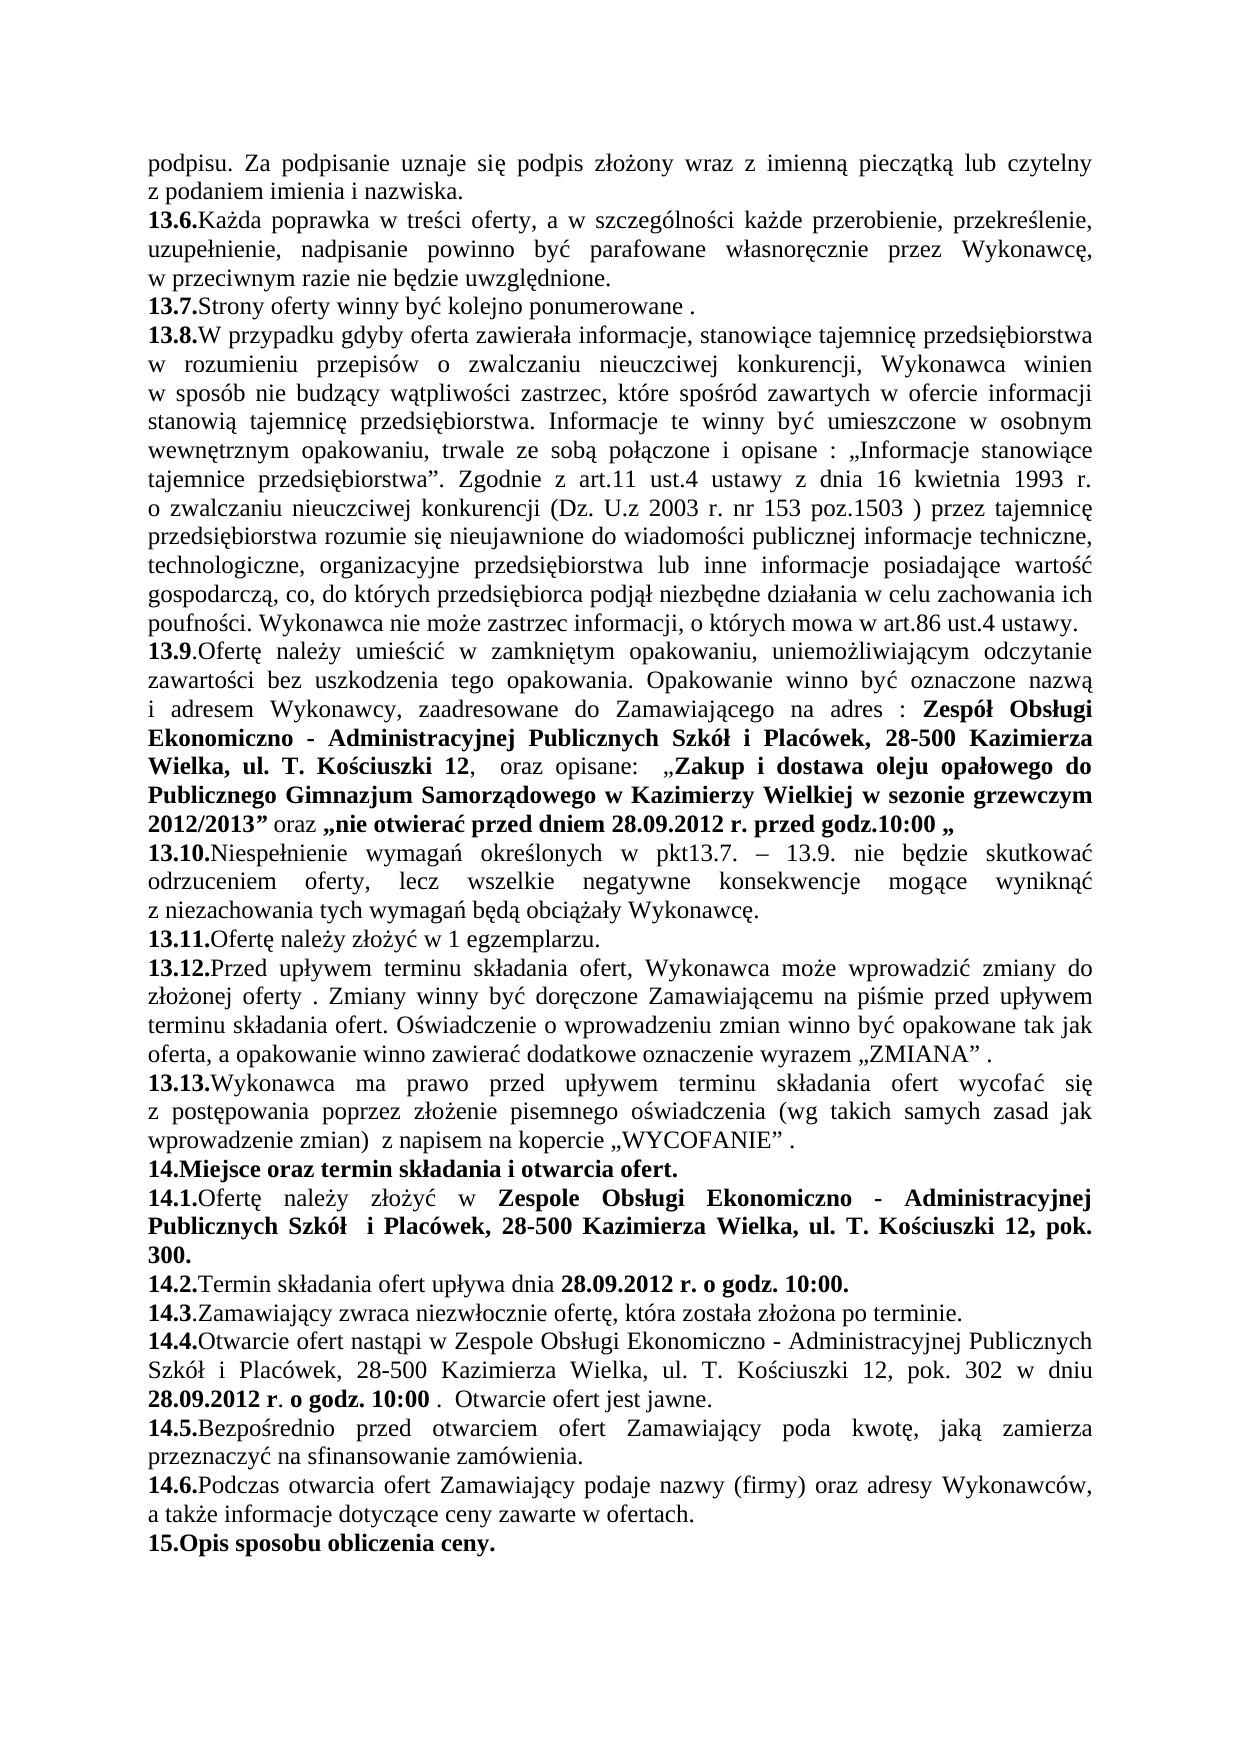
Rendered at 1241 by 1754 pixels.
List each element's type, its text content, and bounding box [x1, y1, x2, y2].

text 13.7.Strony oferty winny być kolejno ponumerowane . [148, 291, 1093, 320]
text 14.5.Bezpośrednio przed otwarciem ofert Zamawiający poda kwotę, jaką zamierza przeznaczyć na sfinansowanie zamówienia. [148, 1413, 1093, 1470]
text 13.13.Wykonawca ma prawo przed upływem terminu składania ofert wycofać się z postępowania poprzez złożenie pisemnego oświadczenia (wg takich samych zasad jak wprowadzenie zmian) z napisem na kopercie „WYCOFANIE” . [148, 1068, 1093, 1154]
text 13.9.Ofertę należy umieścić w zamkniętym opakowaniu, uniemożliwiającym odczytanie zawartości bez uszkodzenia tego opakowania. Opakowanie winno być oznaczone nazwą i adresem Wykonawcy, zaadresowane do Zamawiającego na adres : Zespół Obsługi Ekonomiczno - Administracyjnej Publicznych Szkół i Placówek, 28-500 Kazimierza Wielka, ul. T. Kościuszki 12, oraz opisane: „Zakup i dostawa oleju opałowego do Publicznego Gimnazjum Samorządowego w Kazimierzy Wielkiej w sezonie grzewczym 2012/2013” oraz „nie otwierać przed dniem 28.09.2012 r. przed godz.10:00 „ [148, 636, 1093, 838]
text 14.Miejsce oraz termin składania i otwarcia ofert. [148, 1154, 1093, 1183]
text 13.12.Przed upływem terminu składania ofert, Wykonawca może wprowadzić zmiany do złożonej oferty . Zmiany winny być doręczone Zamawiającemu na piśmie przed upływem terminu składania ofert. Oświadczenie o wprowadzeniu zmian winno być opakowane tak jak oferta, a opakowanie winno zawierać dodatkowe oznaczenie wyrazem „ZMIANA” . [148, 953, 1093, 1068]
text 13.8.W przypadku gdyby oferta zawierała informacje, stanowiące tajemnicę przedsiębiorstwa w rozumieniu przepisów o zwalczaniu nieuczciwej konkurencji, Wykonawca winien w sposób nie budzący wątpliwości zastrzec, które spośród zawartych w ofercie informacji stanowią tajemnicę przedsiębiorstwa. Informacje te winny być umieszczone w osobnym wewnętrznym opakowaniu, trwale ze sobą połączone i opisane : „Informacje stanowiące tajemnice przedsiębiorstwa”. Zgodnie z art.11 ust.4 ustawy z dnia 16 kwietnia 1993 r. o zwalczaniu nieuczciwej konkurencji (Dz. U.z 2003 r. nr 153 poz.1503 ) przez tajemnicę przedsiębiorstwa rozumie się nieujawnione do wiadomości publicznej informacje techniczne, technologiczne, organizacyjne przedsiębiorstwa lub inne informacje posiadające wartość gospodarczą, co, do których przedsiębiorca podjął niezbędne działania w celu zachowania ich poufności. Wykonawca nie może zastrzec informacji, o których mowa w art.86 ust.4 ustawy. [148, 320, 1093, 636]
text 14.1.Ofertę należy złożyć w Zespole Obsługi Ekonomiczno - Administracyjnej Publicznych Szkół i Placówek, 28-500 Kazimierza Wielka, ul. T. Kościuszki 12, pok. 300. [148, 1183, 1093, 1269]
text 14.4.Otwarcie ofert nastąpi w Zespole Obsługi Ekonomiczno - Administracyjnej Publicznych Szkół i Placówek, 28-500 Kazimierza Wielka, ul. T. Kościuszki 12, pok. 302 w dniu 28.09.2012 r. o godz. 10:00 . Otwarcie ofert jest jawne. [148, 1326, 1093, 1413]
text 13.6.Każda poprawka w treści oferty, a w szczególności każde przerobienie, przekreślenie, uzupełnienie, nadpisanie powinno być parafowane własnoręcznie przez Wykonawcę, w przeciwnym razie nie będzie uwzględnione. [148, 205, 1093, 291]
text 15.Opis sposobu obliczenia ceny. [148, 1528, 1093, 1556]
text 13.10.Niespełnienie wymagań określonych w pkt13.7. – 13.9. nie będzie skutkować odrzuceniem oferty, lecz wszelkie negatywne konsekwencje mogące wyniknąć z niezachowania tych wymagań będą obciążały Wykonawcę. [148, 838, 1093, 924]
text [148, 148, 1093, 205]
text 14.3.Zamawiający zwraca niezwłocznie ofertę, która została złożona po terminie. [148, 1298, 1093, 1326]
text 14.6.Podczas otwarcia ofert Zamawiający podaje nazwy (firmy) oraz adresy Wykonawców, a także informacje dotyczące ceny zawarte w ofertach. [148, 1470, 1093, 1528]
text 13.11.Ofertę należy złożyć w 1 egzemplarzu. [148, 924, 1093, 953]
text 14.2.Termin składania ofert upływa dnia 28.09.2012 r. o godz. 10:00. [148, 1269, 1093, 1298]
